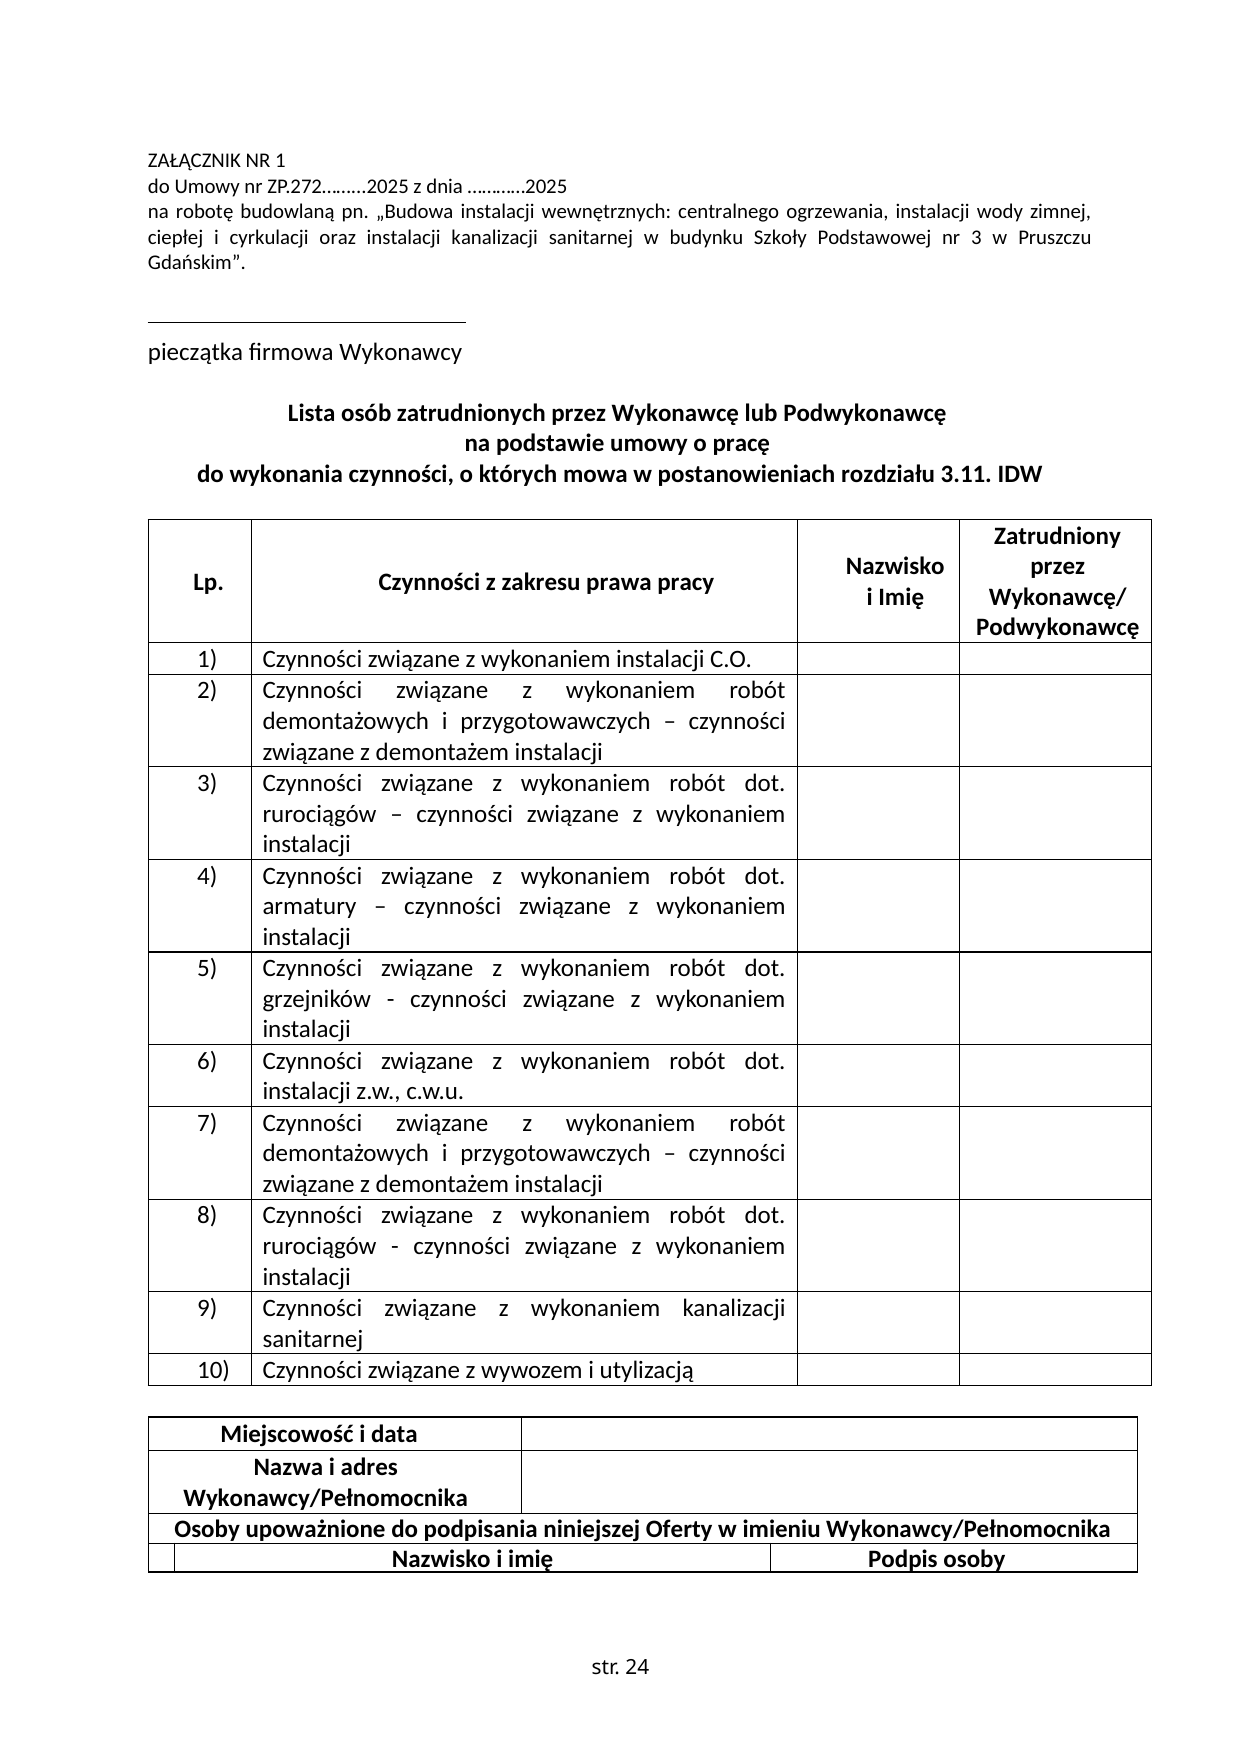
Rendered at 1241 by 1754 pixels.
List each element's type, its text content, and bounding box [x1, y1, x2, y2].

table_cell [798, 643, 959, 673]
table_cell Czynności związane z wywozem i utylizacją [252, 1354, 797, 1385]
table_cell [798, 675, 959, 766]
table_cell Czynności związane z wykonaniem robót dot. grzejników - czynności związane z wykonaniem instalacji [252, 953, 797, 1044]
text pieczątka firmowa Wykonawcy [148, 336, 1093, 366]
text na robotę budowlaną pn. „Budowa instalacji wewnętrznych: centralnego ogrzewania, instalacji wody zimnej, ciepłej i cyrkulacji oraz instalacji kanalizacji sanitarnej w budynku Szkoły Podstawowej nr 3 w Pruszczu Gdańskim”. [148, 198, 1093, 275]
text do Umowy nr ZP.272……...2025 z dnia …………2025 [148, 173, 1093, 198]
table_cell [960, 1292, 1151, 1353]
table_cell [960, 767, 1151, 859]
table_cell Podpis osoby [771, 1544, 1137, 1571]
table_cell [960, 1200, 1151, 1291]
table_cell [798, 1354, 959, 1385]
table_cell [960, 1045, 1151, 1106]
table_cell [960, 953, 1151, 1044]
text Lista osób zatrudnionych przez Wykonawcę lub Podwykonawcę na podstawie umowy o pracę do wykonania czynności, o których mowa w postanowieniach rozdziału 3.11. IDW [148, 397, 1093, 488]
table_cell [522, 1451, 1137, 1512]
table_cell Czynności związane z wykonaniem robót dot. armatury – czynności związane z wykonaniem instalacji [252, 860, 797, 951]
table_cell [798, 1200, 959, 1291]
table_cell [149, 675, 251, 766]
table_header Lp. [149, 520, 251, 642]
table_header Miejscowość i data [149, 1418, 521, 1450]
table_cell [798, 1107, 959, 1199]
table_cell [960, 1354, 1151, 1385]
text ZAŁĄCZNIK NR 1 [148, 148, 1093, 173]
table_cell [798, 767, 959, 859]
table_cell [798, 953, 959, 1044]
table_cell [149, 643, 251, 673]
table_header Zatrudniony przez Wykonawcę/ Podwykonawcę [960, 520, 1151, 642]
table_cell [149, 1107, 251, 1199]
table_cell Czynności związane z wykonaniem kanalizacji sanitarnej [252, 1292, 797, 1353]
table_cell [149, 860, 251, 951]
table_header Nazwisko i Imię [798, 520, 959, 642]
table_header Czynności z zakresu prawa pracy [252, 520, 797, 642]
table_cell [149, 767, 251, 859]
table_cell [960, 675, 1151, 766]
table_cell Czynności związane z wykonaniem robót dot. instalacji z.w., c.w.u. [252, 1045, 797, 1106]
table_cell [149, 1544, 174, 1571]
table_cell Czynności związane z wykonaniem robót dot. rurociągów – czynności związane z wykonaniem instalacji [252, 767, 797, 859]
table_cell Osoby upoważnione do podpisania niniejszej Oferty w imieniu Wykonawcy/Pełnomocnika [149, 1514, 1137, 1542]
table_cell Czynności związane z wykonaniem instalacji C.O. [252, 643, 797, 673]
table_cell Czynności związane z wykonaniem robót demontażowych i przygotowawczych – czynności związane z demontażem instalacji [252, 1107, 797, 1199]
table_cell [149, 1045, 251, 1106]
table_cell Nazwisko i imię [175, 1544, 770, 1571]
table_cell Czynności związane z wykonaniem robót demontażowych i przygotowawczych – czynności związane z demontażem instalacji [252, 675, 797, 766]
table_cell Nazwa i adres Wykonawcy/Pełnomocnika [149, 1451, 521, 1512]
table_cell [149, 953, 251, 1044]
table_cell [960, 643, 1151, 673]
table_cell [149, 1200, 251, 1291]
table_cell [798, 860, 959, 951]
table_cell Czynności związane z wykonaniem robót dot. rurociągów - czynności związane z wykonaniem instalacji [252, 1200, 797, 1291]
table_cell [960, 860, 1151, 951]
table_header [522, 1418, 1137, 1450]
table_cell [149, 1354, 251, 1385]
table_cell [798, 1292, 959, 1353]
table_cell [149, 1292, 251, 1353]
table_cell [960, 1107, 1151, 1199]
table_cell [798, 1045, 959, 1106]
